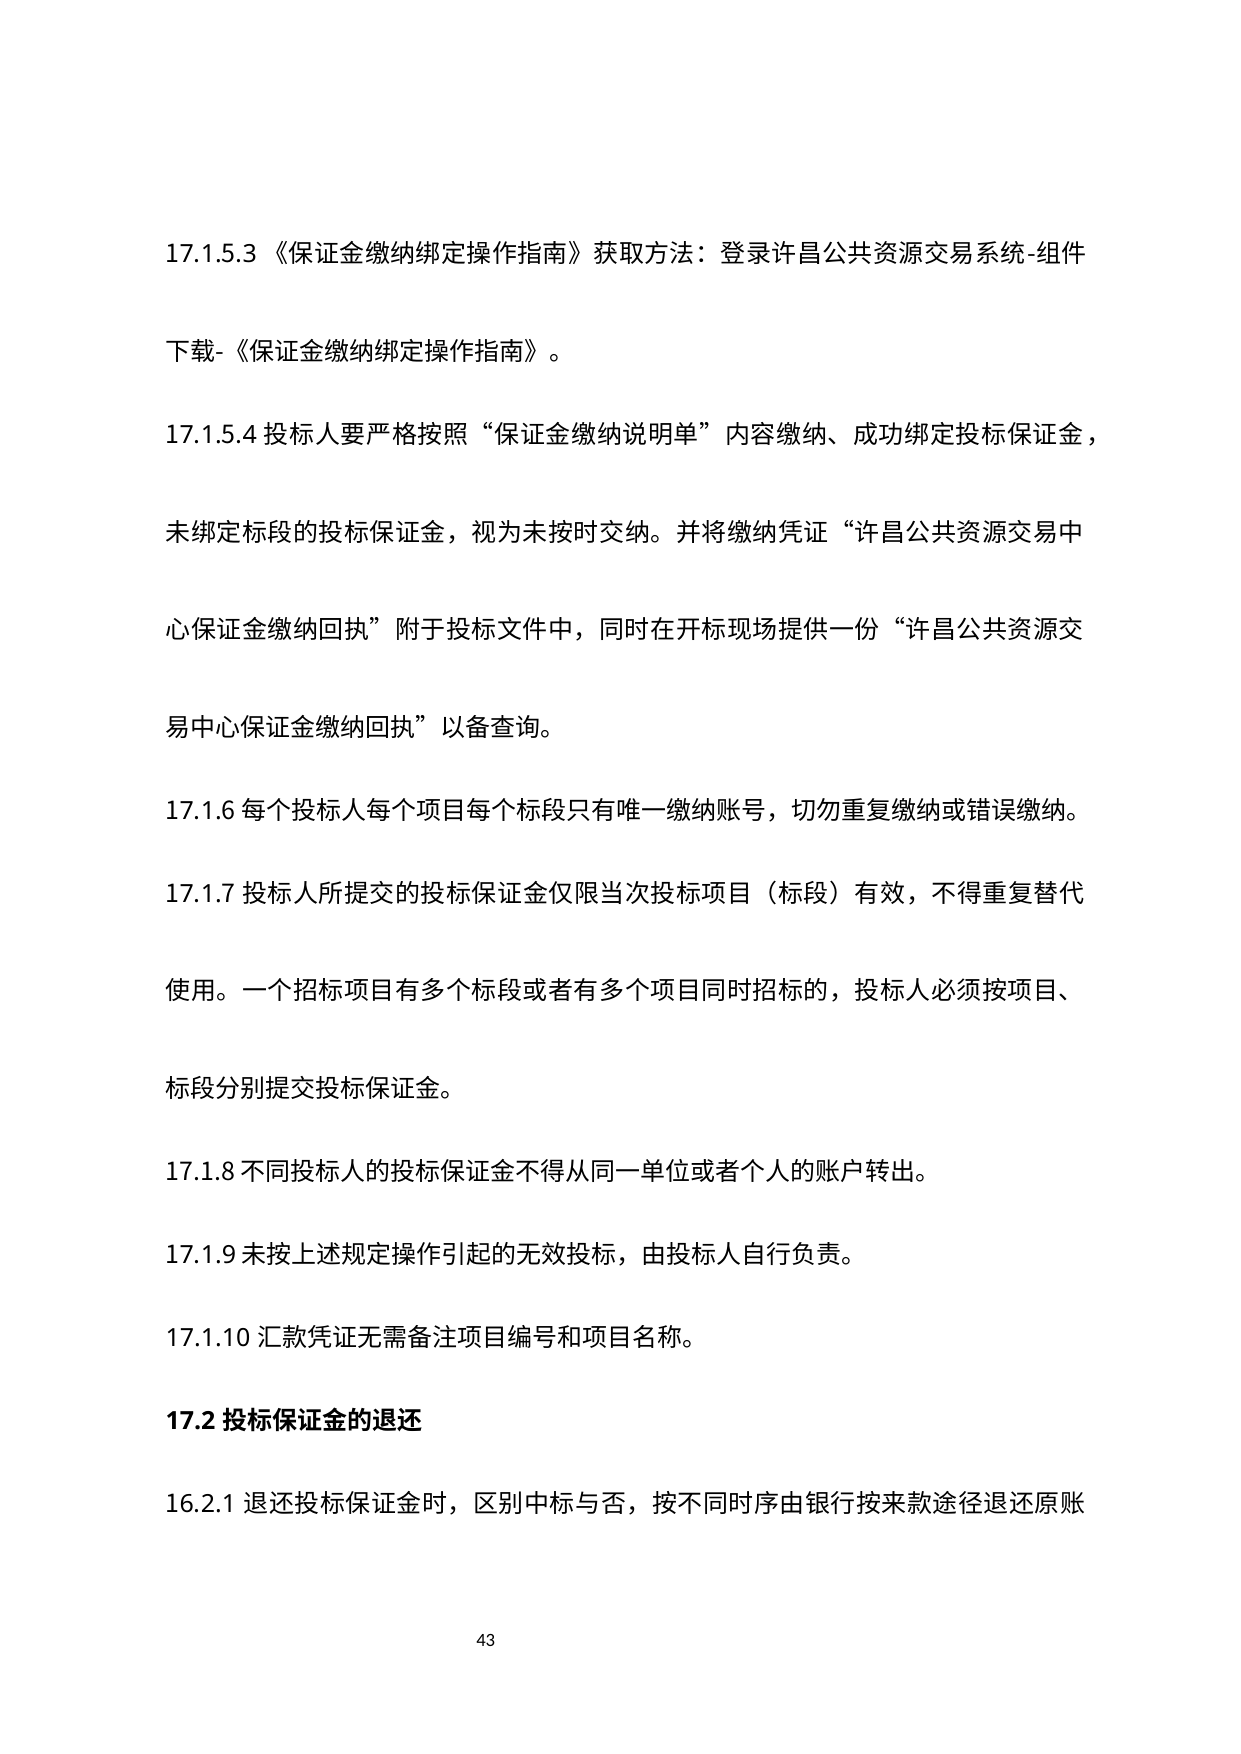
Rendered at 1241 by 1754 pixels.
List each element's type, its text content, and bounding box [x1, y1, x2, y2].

text 17.1.5.4 投标人要严格按照“保证金缴纳说明单”内容缴纳、成功绑定投标保证金，未绑定标段的投标保证金，视为未按时交纳。并将缴纳凭证“许昌公共资源交易中心保证金缴纳回执”附于投标文件中，同时在开标现场提供一份“许昌公共资源交易中心保证金缴纳回执”以备查询。 [165, 400, 1087, 758]
text 17.2 投标保证金的退还 [165, 1386, 1087, 1451]
text 17.1.5.3 《保证金缴纳绑定操作指南》获取方法：登录许昌公共资源交易系统-组件下载-《保证金缴纳绑定操作指南》。 [165, 219, 1087, 382]
text 17.1.9 未按上述规定操作引起的无效投标，由投标人自行负责。 [165, 1220, 1087, 1285]
text 17.1.6 每个投标人每个项目每个标段只有唯一缴纳账号，切勿重复缴纳或错误缴纳。 [165, 776, 1087, 841]
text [165, 1469, 1087, 1534]
text 17.1.8 不同投标人的投标保证金不得从同一单位或者个人的账户转出。 [165, 1137, 1087, 1202]
text 17.1.7 投标人所提交的投标保证金仅限当次投标项目（标段）有效，不得重复替代使用。一个招标项目有多个标段或者有多个项目同时招标的，投标人必须按项目、标段分别提交投标保证金。 [165, 859, 1087, 1119]
text 17.1.10 汇款凭证无需备注项目编号和项目名称。 [165, 1303, 1087, 1368]
